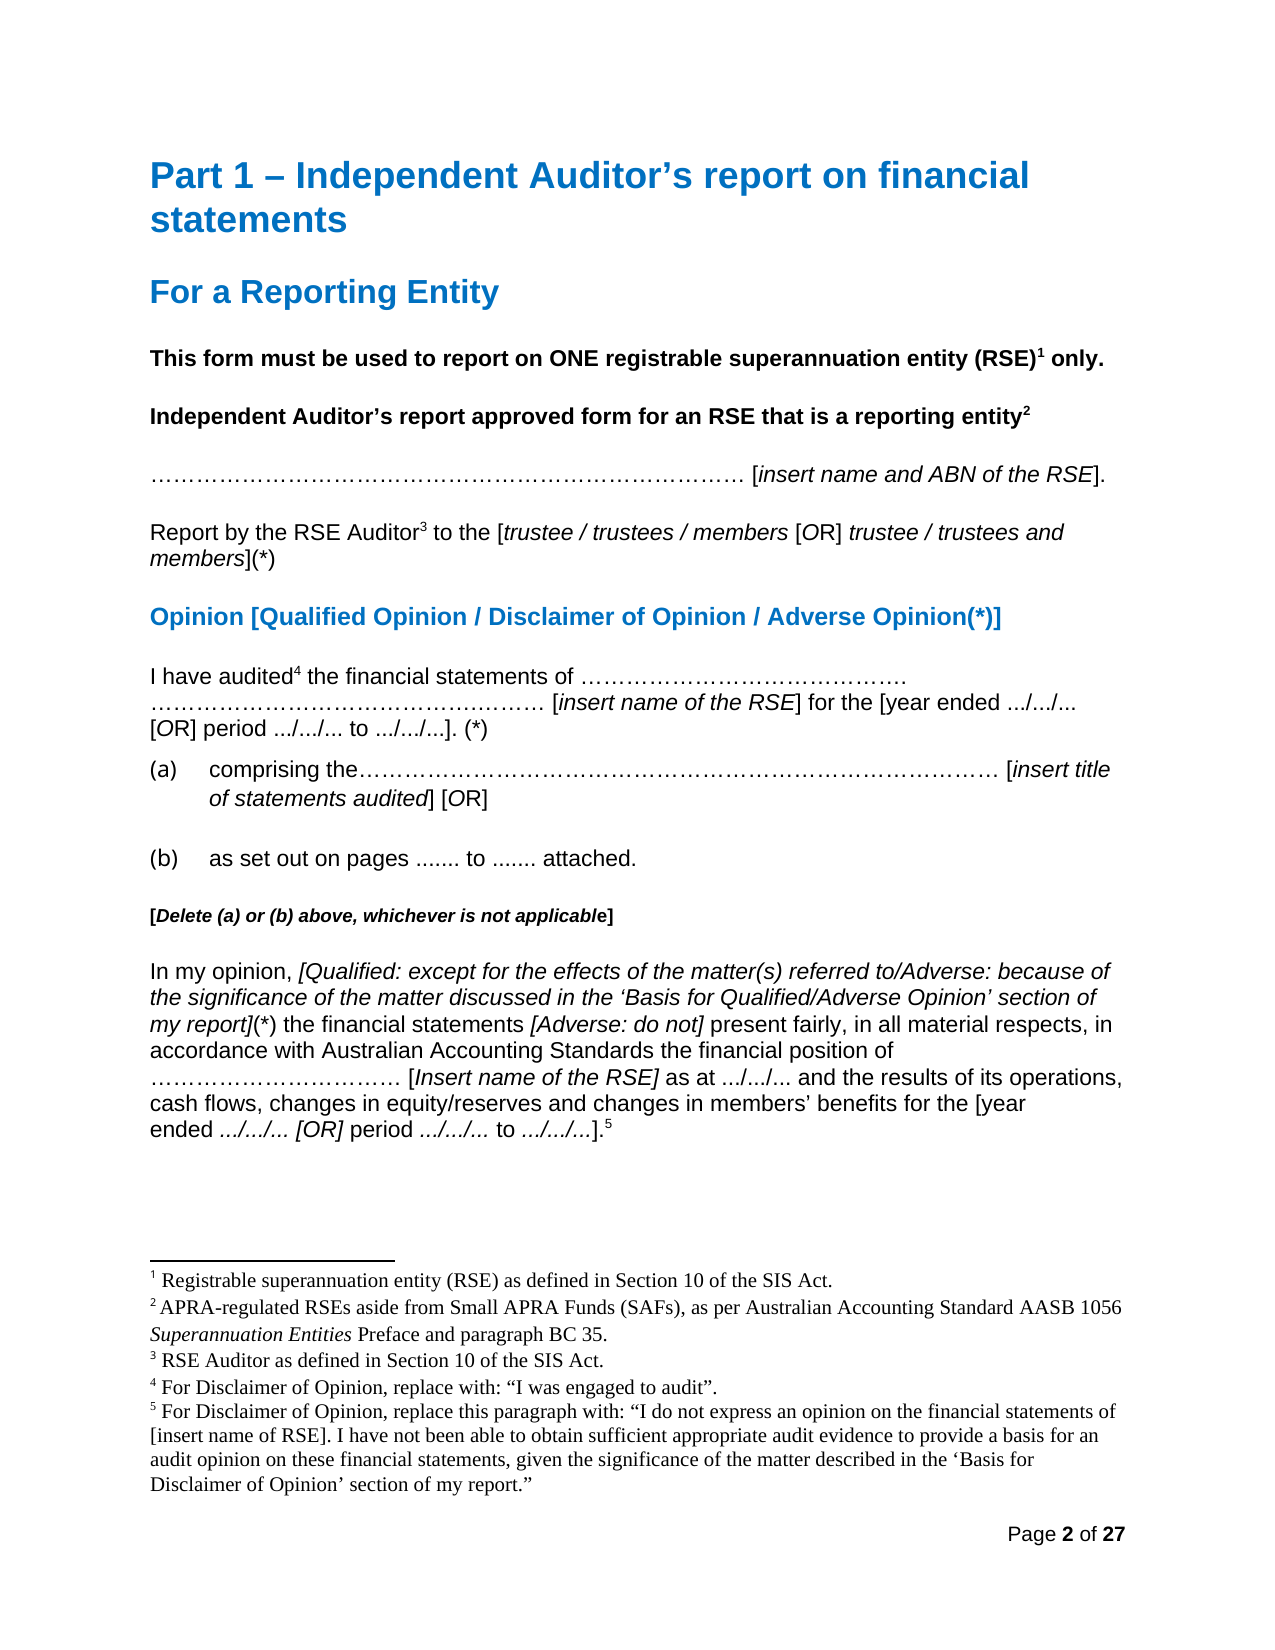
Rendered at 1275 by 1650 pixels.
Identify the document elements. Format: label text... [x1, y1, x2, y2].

list as set out on pages ....... to ....... attached. [150, 842, 1125, 873]
text [Delete (a) or (b) above, whichever is not applicable] [149, 904, 1125, 926]
subtitle For a Reporting Entity [149, 272, 1125, 311]
text This form must be used to report on ONE registrable superannuation entity (RSE) only. [149, 345, 1125, 371]
subtitle Part 1 – Independent Auditor’s report on financial statements [149, 153, 1125, 240]
text …………………………………………………………………… [insert name and ABN of the RSE]. [149, 461, 1125, 487]
text I have audited the financial statements of …………………………………….…………………………………….……… [insert name of the RSE] for the [year ended .../.../... [OR] period .../.../... to .../.../...]. (*) [149, 663, 1125, 742]
list comprising the………………………………………………………………………… [insert title of statements audited] [OR] [150, 753, 1125, 811]
subtitle Opinion [Qualified Opinion / Disclaimer of Opinion / Adverse Opinion(*)] [149, 602, 1125, 631]
text Report by the RSE Auditor to the [trustee / trustees / members [OR] trustee / trustees and members](*) [149, 518, 1125, 571]
text Independent Auditor’s report approved form for an RSE that is a reporting entity [149, 403, 1125, 429]
text In my opinion, [Qualified: except for the effects of the matter(s) referred to/Adverse: because of the significance of the matter discussed in the ‘Basis for Qualified/Adverse Opinion’ section of my report](*) the financial statements [Adverse: do not] present fairly, in all material respects, in accordance with Australian Accounting Standards the financial position of …………………………… [Insert name of the RSE] as at .../.../... and the results of its operations, cash flows, changes in equity/reserves and changes in members’ benefits for the [year ended .../.../... [OR] period .../.../... to .../.../...]. [149, 958, 1125, 1142]
